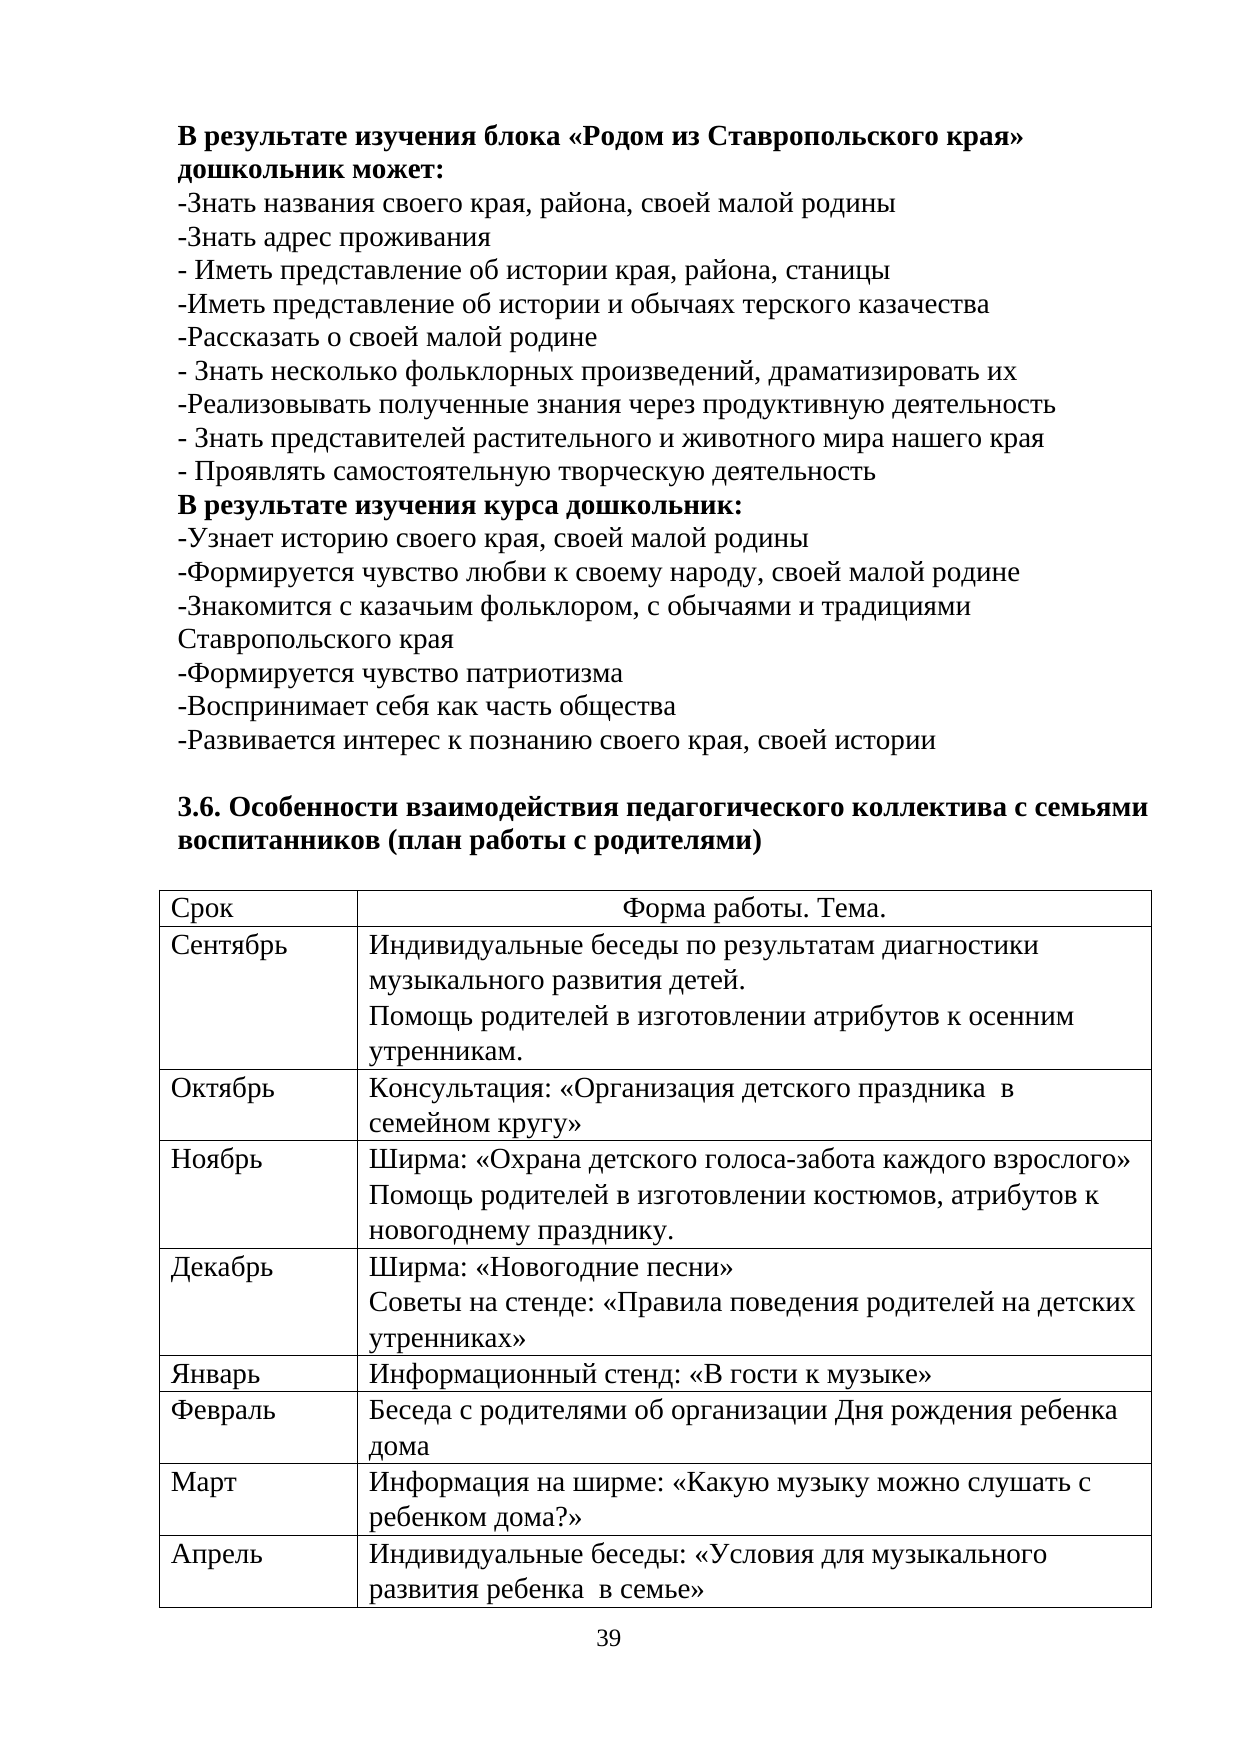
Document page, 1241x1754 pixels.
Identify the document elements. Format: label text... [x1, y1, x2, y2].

text 3.6. Особенности взаимодействия педагогического коллектива с семьями воспитанников (план работы с родителями) [177, 789, 1152, 856]
table_cell Март [160, 1464, 357, 1535]
table_cell Сентябрь [160, 927, 357, 1069]
table_cell Февраль [160, 1392, 357, 1463]
table_header Срок [160, 891, 357, 926]
table_cell Декабрь [160, 1249, 357, 1355]
table_cell Ширма: «Новогодние песни» Советы на стенде: «Правила поведения родителей на детских утренниках» [358, 1249, 1151, 1355]
text -Иметь представление об истории и обычаях терского казачества [177, 286, 1152, 319]
text -Воспринимает себя как часть общества [177, 688, 1152, 722]
text - Знать несколько фольклорных произведений, драматизировать их [177, 353, 1152, 386]
text -Развивается интерес к познанию своего края, своей истории [177, 722, 1152, 755]
table_header Форма работы. Тема. [358, 891, 1151, 926]
table_cell Апрель [160, 1536, 357, 1607]
table_cell Индивидуальные беседы по результатам диагностики музыкального развития детей. Помощь родителей в изготовлении атрибутов к осенним утренникам. [358, 927, 1151, 1069]
table_cell Беседа с родителями об организации Дня рождения ребенка дома [358, 1392, 1151, 1463]
table_cell Индивидуальные беседы: «Условия для музыкального развития ребенка в семье» [358, 1536, 1151, 1607]
text -Формируется чувство патриотизма [177, 655, 1152, 688]
table_cell Информационный стенд: «В гости к музыке» [358, 1356, 1151, 1391]
text - Знать представителей растительного и животного мира нашего края [177, 420, 1152, 453]
table_cell Январь [160, 1356, 357, 1391]
table_cell Ширма: «Охрана детского голоса-забота каждого взрослого» Помощь родителей в изготовлении костюмов, атрибутов к новогоднему празднику. [358, 1141, 1151, 1248]
text - Иметь представление об истории края, района, станицы [177, 252, 1152, 286]
text -Знакомится с казачьим фольклором, с обычаями и традициями Ставропольского края [177, 588, 1152, 655]
text В результате изучения блока «Родом из Ставропольского края» дошкольник может: [177, 118, 1152, 185]
text - Проявлять самостоятельную творческую деятельность [177, 453, 1152, 487]
text -Узнает историю своего края, своей малой родины [177, 521, 1152, 554]
table_cell Ноябрь [160, 1141, 357, 1248]
text -Формируется чувство любви к своему народу, своей малой родине [177, 554, 1152, 588]
table_cell Октябрь [160, 1070, 357, 1140]
text -Реализовывать полученные знания через продуктивную деятельность [177, 386, 1152, 420]
text -Знать названия своего края, района, своей малой родины [177, 185, 1152, 219]
table_cell Информация на ширме: «Какую музыку можно слушать с ребенком дома?» [358, 1464, 1151, 1535]
text -Знать адрес проживания [177, 219, 1152, 252]
text В результате изучения курса дошкольник: [177, 487, 1152, 521]
table_cell Консультация: «Организация детского праздника в семейном кругу» [358, 1070, 1151, 1140]
text -Рассказать о своей малой родине [177, 319, 1152, 353]
